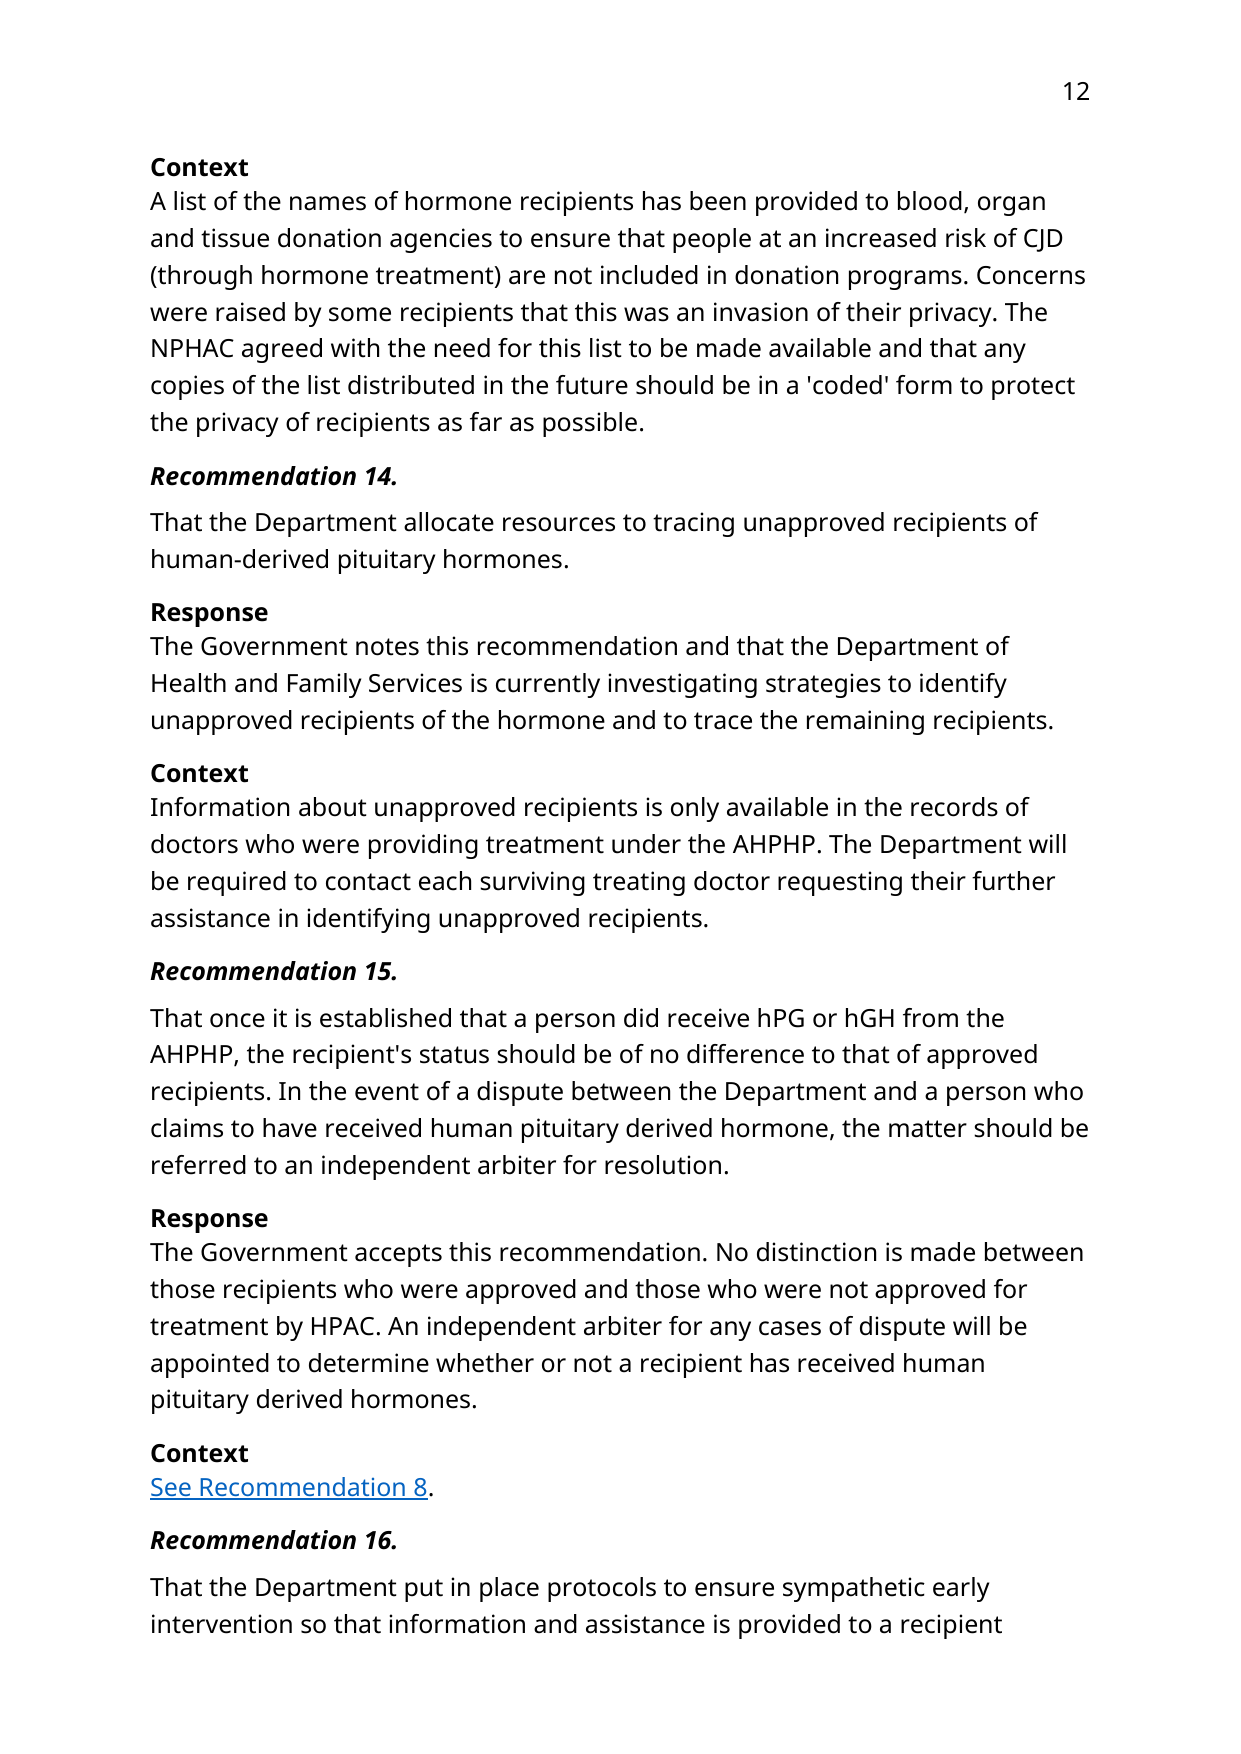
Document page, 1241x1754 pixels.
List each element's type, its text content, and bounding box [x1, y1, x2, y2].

subtitle Recommendation 14. [150, 458, 1090, 492]
text The Government notes this recommendation and that the Department of Health and Family Services is currently investigating strategies to identify unapproved recipients of the hormone and to trace the remaining recipients. [150, 629, 1090, 737]
text The Government accepts this recommendation. No distinction is made between those recipients who were approved and those who were not approved for treatment by HPAC. An independent arbiter for any cases of dispute will be appointed to determine whether or not a recipient has received human pituitary derived hormones. [150, 1235, 1090, 1416]
subtitle Recommendation 16. [150, 1523, 1090, 1557]
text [150, 1569, 1090, 1640]
subtitle Context [150, 150, 1090, 184]
subtitle Recommendation 15. [150, 954, 1090, 988]
subtitle Context [150, 1435, 1090, 1469]
text A list of the names of hormone recipients has been provided to blood, organ and tissue donation agencies to ensure that people at an increased risk of CJD (through hormone treatment) are not included in donation programs. Concerns were raised by some recipients that this was an invasion of their privacy. The NPHAC agreed with the need for this list to be made available and that any copies of the list distributed in the future should be in a 'coded' form to protect the privacy of recipients as far as possible. [150, 184, 1090, 439]
text That once it is established that a person did receive hPG or hGH from the AHPHP, the recipient's status should be of no difference to that of approved recipients. In the event of a dispute between the Department and a person who claims to have received human pituitary derived hormone, the matter should be referred to an independent arbiter for resolution. [150, 1000, 1090, 1181]
subtitle Response [150, 595, 1090, 629]
text See Recommendation 8. [150, 1469, 1090, 1503]
text That the Department allocate resources to tracing unapproved recipients of human-derived pituitary hormones. [150, 505, 1090, 576]
subtitle Context [150, 756, 1090, 790]
text Information about unapproved recipients is only available in the records of doctors who were providing treatment under the AHPHP. The Department will be required to contact each surviving treating doctor requesting their further assistance in identifying unapproved recipients. [150, 790, 1090, 934]
subtitle Response [150, 1201, 1090, 1235]
